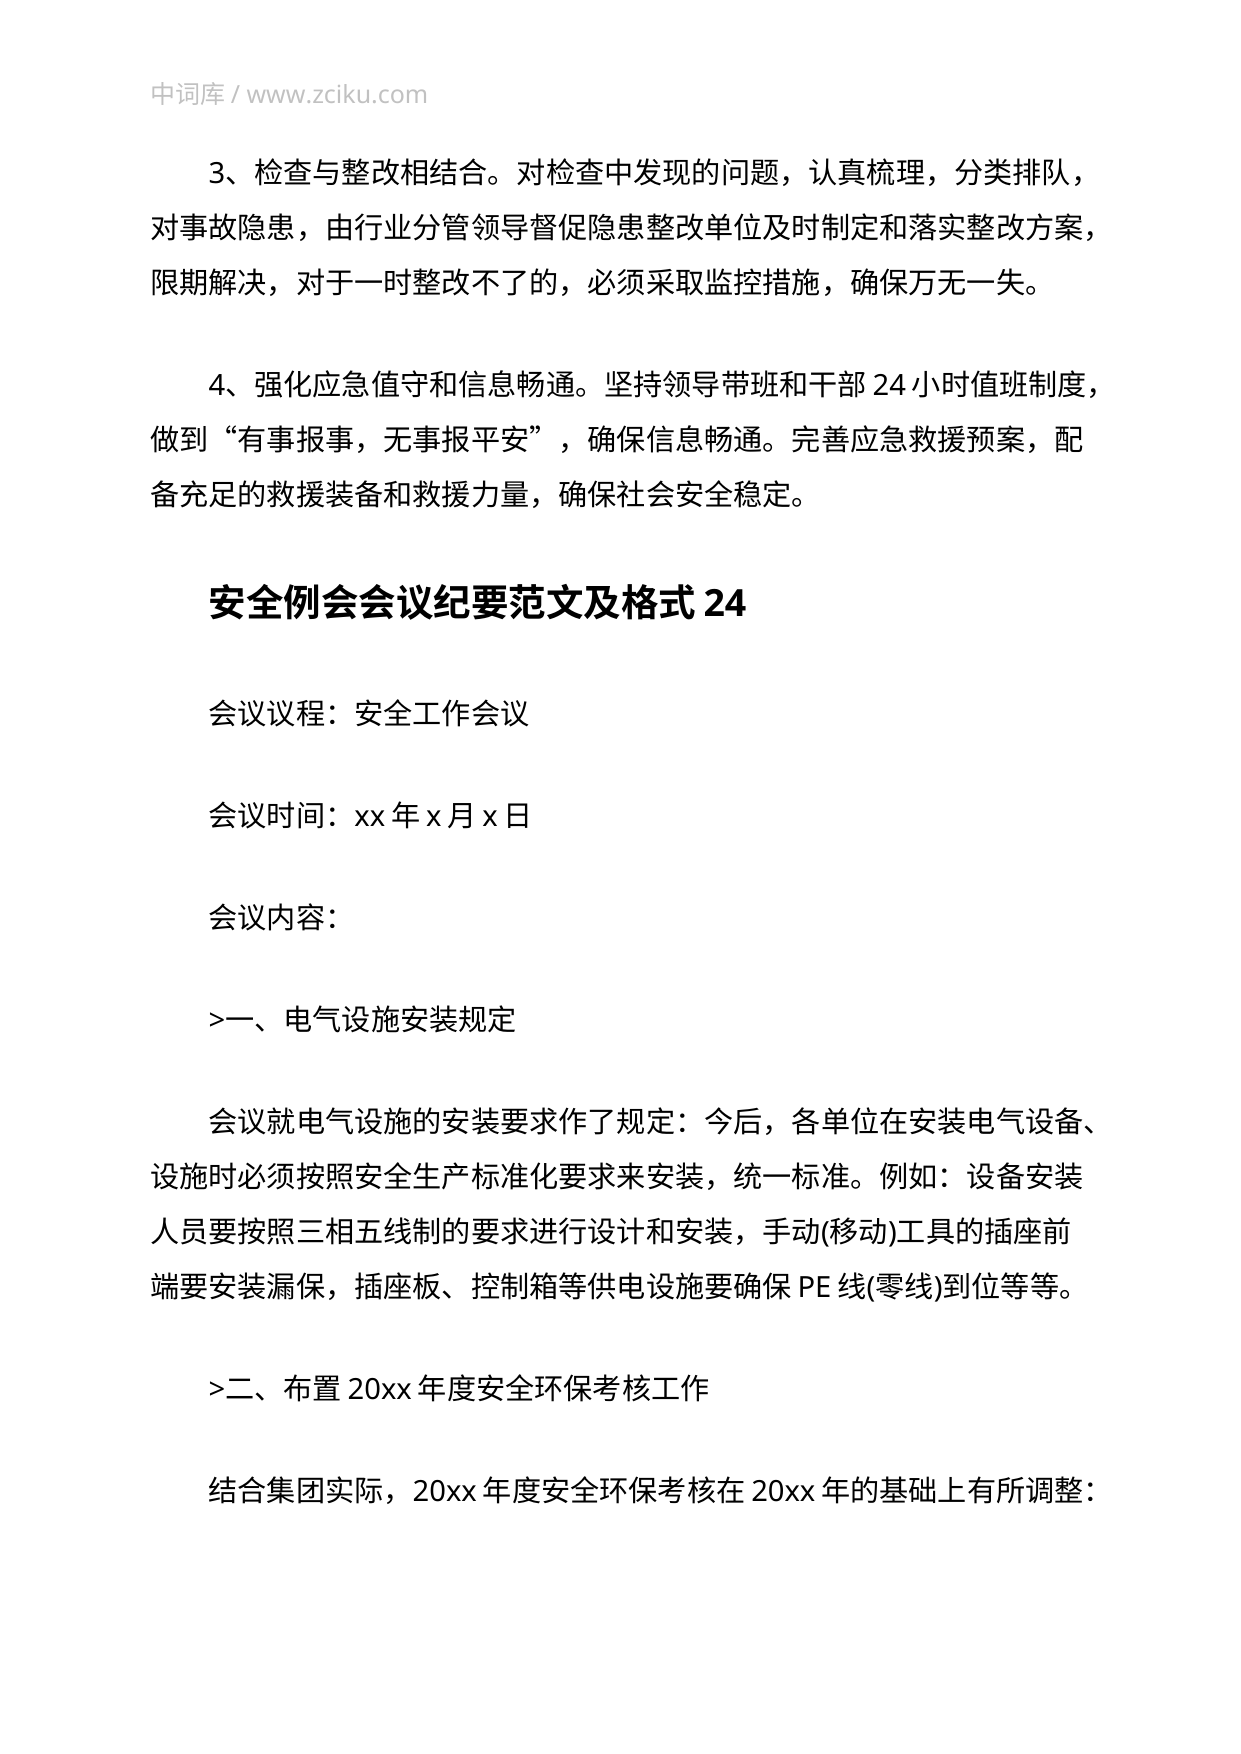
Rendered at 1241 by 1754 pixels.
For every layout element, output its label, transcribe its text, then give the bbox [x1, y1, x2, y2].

text 结合集团实际，20xx年度安全环保考核在20xx年的基础上有所调整： [150, 1467, 1090, 1509]
text 会议议程：安全工作会议 [150, 691, 1090, 733]
text 安全例会会议纪要范文及格式24 [150, 573, 1090, 628]
text 3、检查与整改相结合。对检查中发现的问题，认真梳理，分类排队，对事故隐患，由行业分管领导督促隐患整改单位及时制定和落实整改方案，限期解决，对于一时整改不了的，必须采取监控措施，确保万无一失。 [150, 150, 1090, 302]
text 会议内容： [150, 895, 1090, 937]
text 4、强化应急值守和信息畅通。坚持领导带班和干部24小时值班制度，做到“有事报事，无事报平安”，确保信息畅通。完善应急救援预案，配备充足的救援装备和救援力量，确保社会安全稳定。 [150, 362, 1090, 514]
text >一、电气设施安装规定 [150, 996, 1090, 1039]
text 会议就电气设施的安装要求作了规定：今后，各单位在安装电气设备、设施时必须按照安全生产标准化要求来安装，统一标准。例如：设备安装人员要按照三相五线制的要求进行设计和安装，手动(移动)工具的插座前端要安装漏保，插座板、控制箱等供电设施要确保PE线(零线)到位等等。 [150, 1098, 1090, 1306]
text 会议时间：xx年x月x日 [150, 793, 1090, 835]
text >二、布置20xx年度安全环保考核工作 [150, 1365, 1090, 1408]
